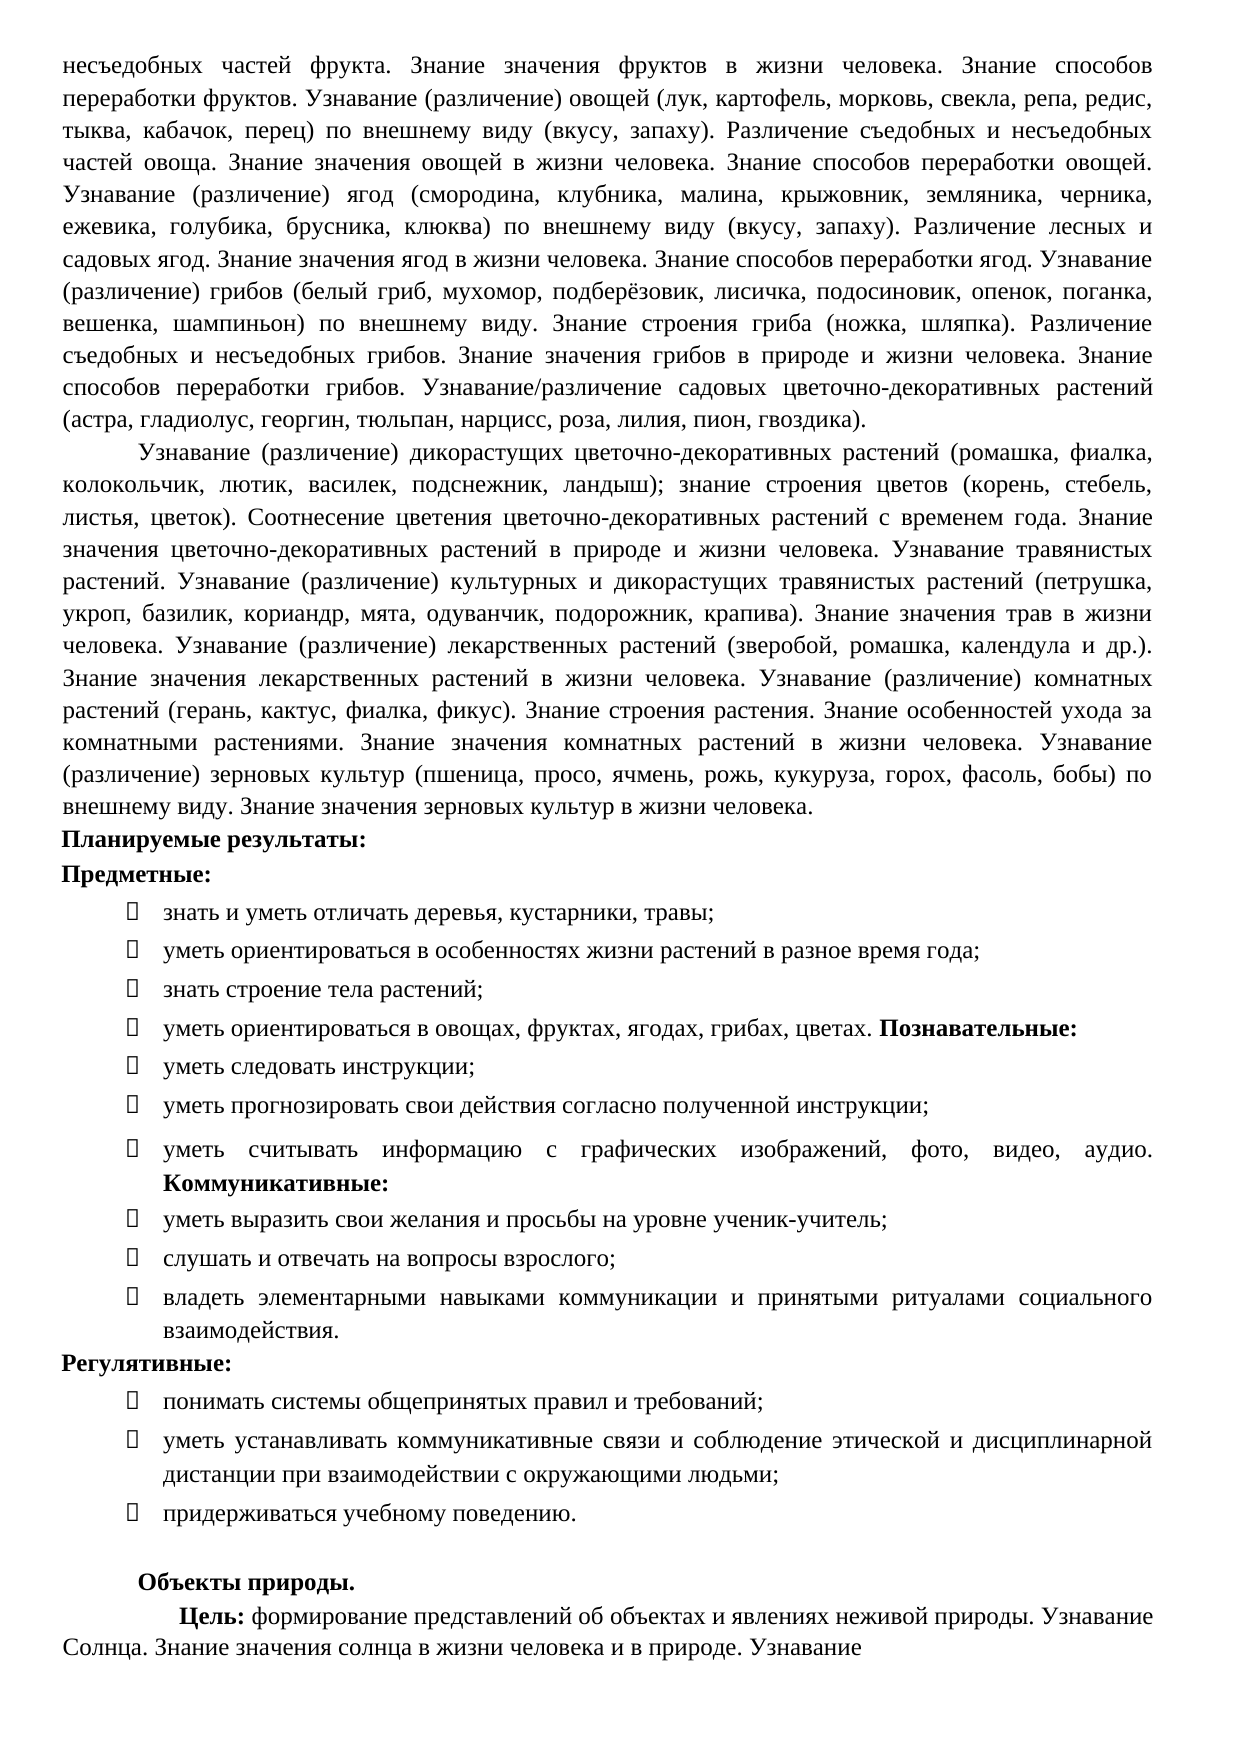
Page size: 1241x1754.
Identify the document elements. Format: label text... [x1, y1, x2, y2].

list уметь ориентироваться в овощах, фруктах, ягодах, грибах, цветах. Познавательные: [125, 1009, 1154, 1043]
list уметь устанавливать коммуникативные связи и соблюдение этической и дисциплинарной дистанции при взаимодействии с окружающими людьми; [125, 1422, 1154, 1488]
text Цель: формирование представлений об объектах и явлениях неживой природы. Узнавание [62, 1601, 1154, 1630]
text Планируемые результаты: [61, 824, 885, 853]
text Объекты природы. [137, 1567, 885, 1595]
list знать строение тела растений; [125, 971, 1154, 1004]
list уметь следовать инструкции; [125, 1048, 1154, 1082]
list придерживаться учебному поведению. [125, 1494, 1154, 1528]
text Регулятивные: [61, 1348, 885, 1377]
list владеть элементарными навыками коммуникации и принятыми ритуалами социального взаимодействия. [125, 1278, 1154, 1344]
list слушать и отвечать на вопросы взрослого; [125, 1239, 1154, 1273]
text Солнца. Знание значения солнца в жизни человека и в природе. Узнавание [62, 1632, 1154, 1661]
list понимать системы общепринятых правил и требований; [125, 1383, 1154, 1417]
list уметь ориентироваться в особенностях жизни растений в разное время года; [125, 932, 1154, 966]
text Предметные: [61, 859, 885, 887]
list знать и уметь отличать деревья, кустарники, травы; [125, 893, 1154, 927]
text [62, 51, 1154, 433]
text Узнавание (различение) дикорастущих цветочно-декоративных растений (ромашка, фиалка, колокольчик, лютик, василек, подснежник, ландыш); знание строения цветов (корень, стебель, листья, цветок). Соотнесение цветения цветочно-декоративных растений с временем года. Знание значения цветочно-декоративных растений в природе и жизни человека. Узнавание травянистых растений. Узнавание (различение) культурных и дикорастущих травянистых растений (петрушка, укроп, базилик, кориандр, мята, одуванчик, подорожник, крапива). Знание значения трав в жизни человека. Узнавание (различение) лекарственных растений (зверобой, ромашка, календула и др.). Знание значения лекарственных растений в жизни человека. Узнавание (различение) комнатных растений (герань, кактус, фиалка, фикус). Знание строения растения. Знание особенностей ухода за комнатными растениями. Знание значения комнатных растений в жизни человека. Узнавание (различение) зерновых культур (пшеница, просо, ячмень, рожь, кукуруза, горох, фасоль, бобы) по внешнему виду. Знание значения зерновых культур в жизни человека. [62, 437, 1154, 820]
list уметь прогнозировать свои действия согласно полученной инструкции; [125, 1086, 1154, 1121]
list уметь выразить свои желания и просьбы на уровне ученик-учитель; [125, 1201, 1154, 1235]
list уметь считывать информацию с графических изображений, фото, видео, аудио. Коммуникативные: [125, 1131, 1154, 1197]
